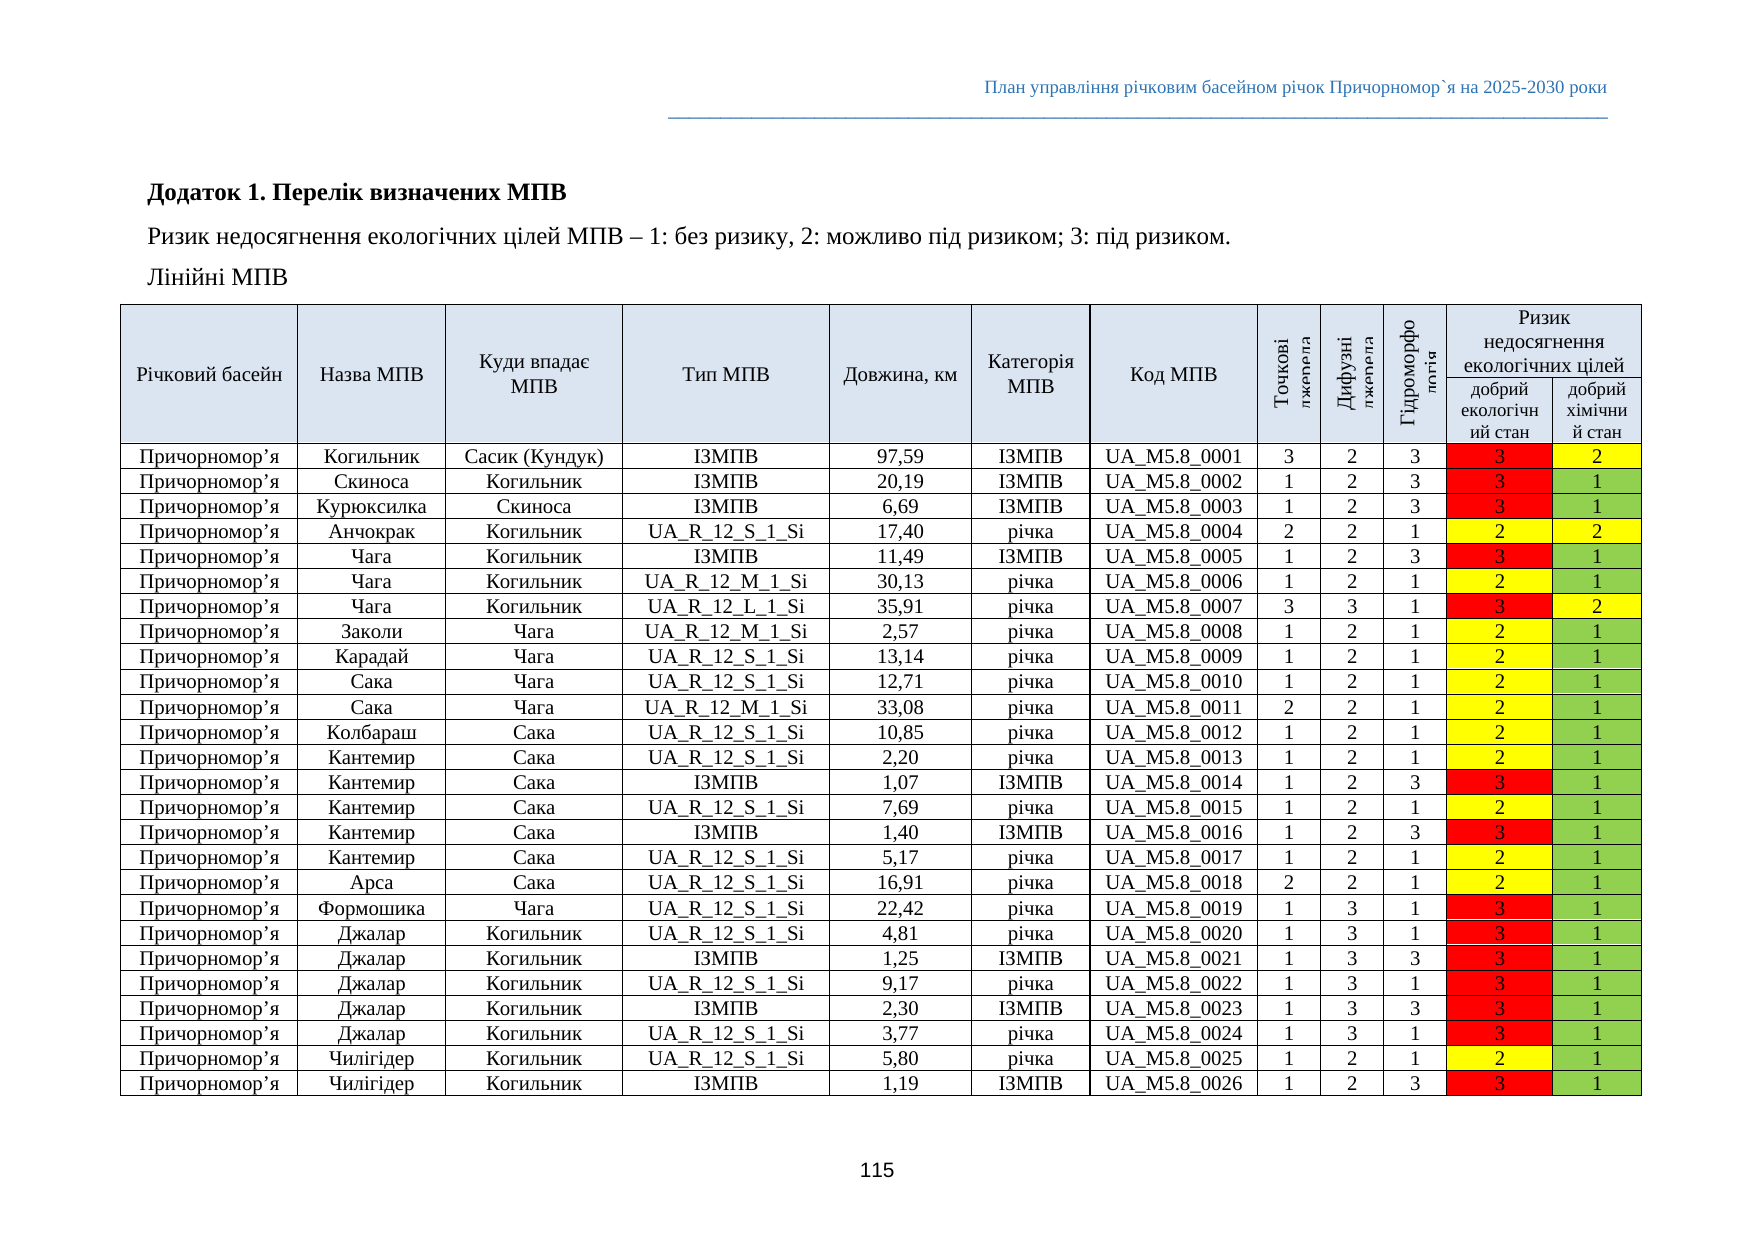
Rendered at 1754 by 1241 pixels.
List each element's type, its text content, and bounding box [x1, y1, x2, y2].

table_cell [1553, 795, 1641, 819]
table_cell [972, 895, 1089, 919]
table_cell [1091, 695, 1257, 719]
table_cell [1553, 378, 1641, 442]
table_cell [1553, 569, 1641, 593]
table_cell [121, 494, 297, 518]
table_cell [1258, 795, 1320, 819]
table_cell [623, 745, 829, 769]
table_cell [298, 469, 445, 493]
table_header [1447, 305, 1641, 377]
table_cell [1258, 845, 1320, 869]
text Лінійні МПВ [147, 262, 1607, 291]
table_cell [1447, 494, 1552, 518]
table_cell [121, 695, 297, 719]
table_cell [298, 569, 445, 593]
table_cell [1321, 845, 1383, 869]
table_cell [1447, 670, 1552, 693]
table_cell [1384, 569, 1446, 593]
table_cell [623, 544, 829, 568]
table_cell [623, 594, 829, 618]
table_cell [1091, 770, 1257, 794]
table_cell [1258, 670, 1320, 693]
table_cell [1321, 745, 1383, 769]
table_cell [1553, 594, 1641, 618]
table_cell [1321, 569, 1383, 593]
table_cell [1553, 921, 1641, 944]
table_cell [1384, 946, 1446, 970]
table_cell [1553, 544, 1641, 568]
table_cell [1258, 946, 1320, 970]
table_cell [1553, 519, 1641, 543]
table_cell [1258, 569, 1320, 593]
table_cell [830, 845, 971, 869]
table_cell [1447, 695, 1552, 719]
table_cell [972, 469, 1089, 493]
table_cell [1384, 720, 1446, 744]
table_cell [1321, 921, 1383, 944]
text Ризик недосягнення екологічних цілей МПВ – 1: без ризику, 2: можливо під ризиком; 3: під ризиком. [147, 221, 1607, 250]
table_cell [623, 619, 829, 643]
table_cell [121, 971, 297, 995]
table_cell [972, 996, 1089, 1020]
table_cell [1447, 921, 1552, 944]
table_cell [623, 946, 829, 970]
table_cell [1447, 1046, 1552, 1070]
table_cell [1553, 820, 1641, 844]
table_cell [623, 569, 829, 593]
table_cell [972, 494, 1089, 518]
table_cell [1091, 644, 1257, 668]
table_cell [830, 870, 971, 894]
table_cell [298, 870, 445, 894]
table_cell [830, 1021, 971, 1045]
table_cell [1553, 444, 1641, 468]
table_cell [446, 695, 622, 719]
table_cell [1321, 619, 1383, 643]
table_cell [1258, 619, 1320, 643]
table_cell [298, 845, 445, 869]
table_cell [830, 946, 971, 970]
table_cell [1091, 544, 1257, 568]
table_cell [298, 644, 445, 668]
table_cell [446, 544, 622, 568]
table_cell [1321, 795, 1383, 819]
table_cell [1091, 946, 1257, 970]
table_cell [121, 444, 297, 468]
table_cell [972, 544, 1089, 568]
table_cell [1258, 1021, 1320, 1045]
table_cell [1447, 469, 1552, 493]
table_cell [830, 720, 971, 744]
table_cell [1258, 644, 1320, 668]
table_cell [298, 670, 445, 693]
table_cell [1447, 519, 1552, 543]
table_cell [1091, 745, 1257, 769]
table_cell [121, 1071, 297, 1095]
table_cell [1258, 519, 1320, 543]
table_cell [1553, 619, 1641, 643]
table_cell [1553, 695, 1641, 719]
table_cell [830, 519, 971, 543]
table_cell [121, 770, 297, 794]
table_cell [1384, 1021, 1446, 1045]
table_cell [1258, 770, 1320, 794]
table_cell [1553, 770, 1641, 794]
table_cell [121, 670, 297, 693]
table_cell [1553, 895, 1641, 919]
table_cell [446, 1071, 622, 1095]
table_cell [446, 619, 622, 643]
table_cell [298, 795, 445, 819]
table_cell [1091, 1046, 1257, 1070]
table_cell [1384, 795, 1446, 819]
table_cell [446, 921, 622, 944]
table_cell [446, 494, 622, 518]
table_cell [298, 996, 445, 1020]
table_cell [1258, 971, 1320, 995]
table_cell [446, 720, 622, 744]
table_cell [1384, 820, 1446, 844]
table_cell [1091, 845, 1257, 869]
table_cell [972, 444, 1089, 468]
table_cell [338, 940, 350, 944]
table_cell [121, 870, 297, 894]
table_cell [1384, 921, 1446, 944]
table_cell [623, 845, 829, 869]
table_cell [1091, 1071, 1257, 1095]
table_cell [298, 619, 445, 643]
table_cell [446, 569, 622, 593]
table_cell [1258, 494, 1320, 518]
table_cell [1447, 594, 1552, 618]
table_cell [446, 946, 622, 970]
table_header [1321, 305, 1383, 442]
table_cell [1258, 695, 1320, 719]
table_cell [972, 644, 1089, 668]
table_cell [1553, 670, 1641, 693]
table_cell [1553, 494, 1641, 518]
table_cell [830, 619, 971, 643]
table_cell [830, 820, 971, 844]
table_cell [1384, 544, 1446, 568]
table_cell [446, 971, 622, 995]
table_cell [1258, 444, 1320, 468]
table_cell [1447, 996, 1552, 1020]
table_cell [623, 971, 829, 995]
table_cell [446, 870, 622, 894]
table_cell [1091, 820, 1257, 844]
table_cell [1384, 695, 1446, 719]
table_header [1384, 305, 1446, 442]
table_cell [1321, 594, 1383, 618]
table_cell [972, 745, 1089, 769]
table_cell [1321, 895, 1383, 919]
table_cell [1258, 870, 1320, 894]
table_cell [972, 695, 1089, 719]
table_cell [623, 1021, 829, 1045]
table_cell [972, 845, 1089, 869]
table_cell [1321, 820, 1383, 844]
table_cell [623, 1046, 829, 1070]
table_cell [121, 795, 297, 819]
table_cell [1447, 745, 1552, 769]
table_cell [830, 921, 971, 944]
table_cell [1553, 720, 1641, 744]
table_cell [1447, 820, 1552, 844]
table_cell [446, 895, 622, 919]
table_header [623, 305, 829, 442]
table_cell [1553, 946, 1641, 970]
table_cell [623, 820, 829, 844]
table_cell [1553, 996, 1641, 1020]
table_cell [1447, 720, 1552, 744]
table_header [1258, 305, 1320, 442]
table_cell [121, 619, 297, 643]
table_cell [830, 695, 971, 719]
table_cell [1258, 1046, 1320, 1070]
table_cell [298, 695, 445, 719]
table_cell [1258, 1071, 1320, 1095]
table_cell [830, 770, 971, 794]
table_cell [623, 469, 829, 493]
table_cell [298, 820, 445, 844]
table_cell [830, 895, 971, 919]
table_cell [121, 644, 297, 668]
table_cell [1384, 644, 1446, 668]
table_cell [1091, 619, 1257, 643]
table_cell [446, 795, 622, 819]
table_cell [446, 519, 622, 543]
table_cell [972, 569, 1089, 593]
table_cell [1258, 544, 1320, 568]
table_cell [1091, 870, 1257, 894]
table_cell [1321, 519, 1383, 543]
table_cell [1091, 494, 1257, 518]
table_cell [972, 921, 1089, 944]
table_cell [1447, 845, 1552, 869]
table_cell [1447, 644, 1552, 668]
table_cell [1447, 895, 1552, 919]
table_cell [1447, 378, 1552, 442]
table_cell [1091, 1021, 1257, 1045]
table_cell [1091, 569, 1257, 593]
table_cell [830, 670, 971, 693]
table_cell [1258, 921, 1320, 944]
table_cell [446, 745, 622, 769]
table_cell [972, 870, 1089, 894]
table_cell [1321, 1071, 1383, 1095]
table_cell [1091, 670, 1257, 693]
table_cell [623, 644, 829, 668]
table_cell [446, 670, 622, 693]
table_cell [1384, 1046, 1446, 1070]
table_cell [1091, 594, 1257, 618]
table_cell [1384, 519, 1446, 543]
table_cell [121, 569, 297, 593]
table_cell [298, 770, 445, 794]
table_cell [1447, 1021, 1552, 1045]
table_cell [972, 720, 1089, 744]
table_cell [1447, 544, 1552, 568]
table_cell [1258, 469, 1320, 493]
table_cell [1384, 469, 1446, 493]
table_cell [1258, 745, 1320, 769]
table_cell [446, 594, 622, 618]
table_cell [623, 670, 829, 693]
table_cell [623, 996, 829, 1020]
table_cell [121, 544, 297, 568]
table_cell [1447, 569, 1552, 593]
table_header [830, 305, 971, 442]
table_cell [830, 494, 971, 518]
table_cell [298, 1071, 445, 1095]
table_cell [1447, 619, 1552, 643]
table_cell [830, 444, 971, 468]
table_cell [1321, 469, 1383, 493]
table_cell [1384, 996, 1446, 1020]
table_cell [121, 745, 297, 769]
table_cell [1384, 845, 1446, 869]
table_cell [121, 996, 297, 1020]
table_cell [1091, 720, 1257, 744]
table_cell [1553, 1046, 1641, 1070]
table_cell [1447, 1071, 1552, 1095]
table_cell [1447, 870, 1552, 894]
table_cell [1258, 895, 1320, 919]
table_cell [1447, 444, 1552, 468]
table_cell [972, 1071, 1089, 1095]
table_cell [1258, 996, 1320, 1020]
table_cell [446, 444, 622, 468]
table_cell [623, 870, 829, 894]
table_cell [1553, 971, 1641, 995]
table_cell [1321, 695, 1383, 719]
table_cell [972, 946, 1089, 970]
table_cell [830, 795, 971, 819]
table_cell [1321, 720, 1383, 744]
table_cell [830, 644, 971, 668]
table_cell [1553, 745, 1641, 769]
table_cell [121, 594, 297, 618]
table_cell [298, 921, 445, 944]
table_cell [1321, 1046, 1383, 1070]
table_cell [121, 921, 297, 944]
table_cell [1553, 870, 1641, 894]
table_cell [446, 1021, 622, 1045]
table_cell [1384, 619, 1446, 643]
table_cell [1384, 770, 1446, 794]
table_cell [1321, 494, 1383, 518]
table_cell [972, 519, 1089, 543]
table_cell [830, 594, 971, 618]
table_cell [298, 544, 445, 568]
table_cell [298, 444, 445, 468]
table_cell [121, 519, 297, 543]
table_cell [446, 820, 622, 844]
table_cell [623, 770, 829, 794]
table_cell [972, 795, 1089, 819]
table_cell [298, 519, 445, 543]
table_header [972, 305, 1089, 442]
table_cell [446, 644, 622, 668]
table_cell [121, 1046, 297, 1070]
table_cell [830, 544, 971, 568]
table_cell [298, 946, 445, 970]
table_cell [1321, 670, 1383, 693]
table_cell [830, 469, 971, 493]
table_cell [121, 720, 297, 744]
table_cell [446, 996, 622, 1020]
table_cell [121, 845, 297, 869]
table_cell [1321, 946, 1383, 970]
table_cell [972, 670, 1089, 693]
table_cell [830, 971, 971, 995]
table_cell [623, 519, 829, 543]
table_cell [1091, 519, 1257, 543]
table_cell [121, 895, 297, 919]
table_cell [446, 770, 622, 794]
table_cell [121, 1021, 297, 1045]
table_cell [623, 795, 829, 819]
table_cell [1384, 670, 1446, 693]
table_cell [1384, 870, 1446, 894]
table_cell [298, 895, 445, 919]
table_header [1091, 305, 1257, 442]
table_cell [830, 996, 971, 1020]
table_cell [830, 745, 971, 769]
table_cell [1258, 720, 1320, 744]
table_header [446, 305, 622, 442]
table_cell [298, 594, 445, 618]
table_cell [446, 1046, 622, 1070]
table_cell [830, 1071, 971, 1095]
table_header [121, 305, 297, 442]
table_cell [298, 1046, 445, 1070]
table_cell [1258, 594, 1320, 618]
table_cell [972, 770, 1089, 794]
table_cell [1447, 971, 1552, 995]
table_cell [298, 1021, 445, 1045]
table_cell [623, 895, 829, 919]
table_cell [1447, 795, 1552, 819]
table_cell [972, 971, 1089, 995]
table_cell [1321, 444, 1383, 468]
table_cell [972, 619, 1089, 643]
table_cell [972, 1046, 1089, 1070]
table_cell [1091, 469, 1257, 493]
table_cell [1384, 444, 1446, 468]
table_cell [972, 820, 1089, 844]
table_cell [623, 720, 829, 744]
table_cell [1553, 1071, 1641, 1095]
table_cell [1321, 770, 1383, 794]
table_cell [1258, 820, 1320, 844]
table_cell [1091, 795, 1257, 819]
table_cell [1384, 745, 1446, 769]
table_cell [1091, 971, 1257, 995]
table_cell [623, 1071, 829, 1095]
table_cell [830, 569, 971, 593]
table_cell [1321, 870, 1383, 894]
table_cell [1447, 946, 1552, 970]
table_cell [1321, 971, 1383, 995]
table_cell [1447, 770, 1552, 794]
subtitle Додаток 1. Перелік визначених МПВ [147, 177, 1607, 206]
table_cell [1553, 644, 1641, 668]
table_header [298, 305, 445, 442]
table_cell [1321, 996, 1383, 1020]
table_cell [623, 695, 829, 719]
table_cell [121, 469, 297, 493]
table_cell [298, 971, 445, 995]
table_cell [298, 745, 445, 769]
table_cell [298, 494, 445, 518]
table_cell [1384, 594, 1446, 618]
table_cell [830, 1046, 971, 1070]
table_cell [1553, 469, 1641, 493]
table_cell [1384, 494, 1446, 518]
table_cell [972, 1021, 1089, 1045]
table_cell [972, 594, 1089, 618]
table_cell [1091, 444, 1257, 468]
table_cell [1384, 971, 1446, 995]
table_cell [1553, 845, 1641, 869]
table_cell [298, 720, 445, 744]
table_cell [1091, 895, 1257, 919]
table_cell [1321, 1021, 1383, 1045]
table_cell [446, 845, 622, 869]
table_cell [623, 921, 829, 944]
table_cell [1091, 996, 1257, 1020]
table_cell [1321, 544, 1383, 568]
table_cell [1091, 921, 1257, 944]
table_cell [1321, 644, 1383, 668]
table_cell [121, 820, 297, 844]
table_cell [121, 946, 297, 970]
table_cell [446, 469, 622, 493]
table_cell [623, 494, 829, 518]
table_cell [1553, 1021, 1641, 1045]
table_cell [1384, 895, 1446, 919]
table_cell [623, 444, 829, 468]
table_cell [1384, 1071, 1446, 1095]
